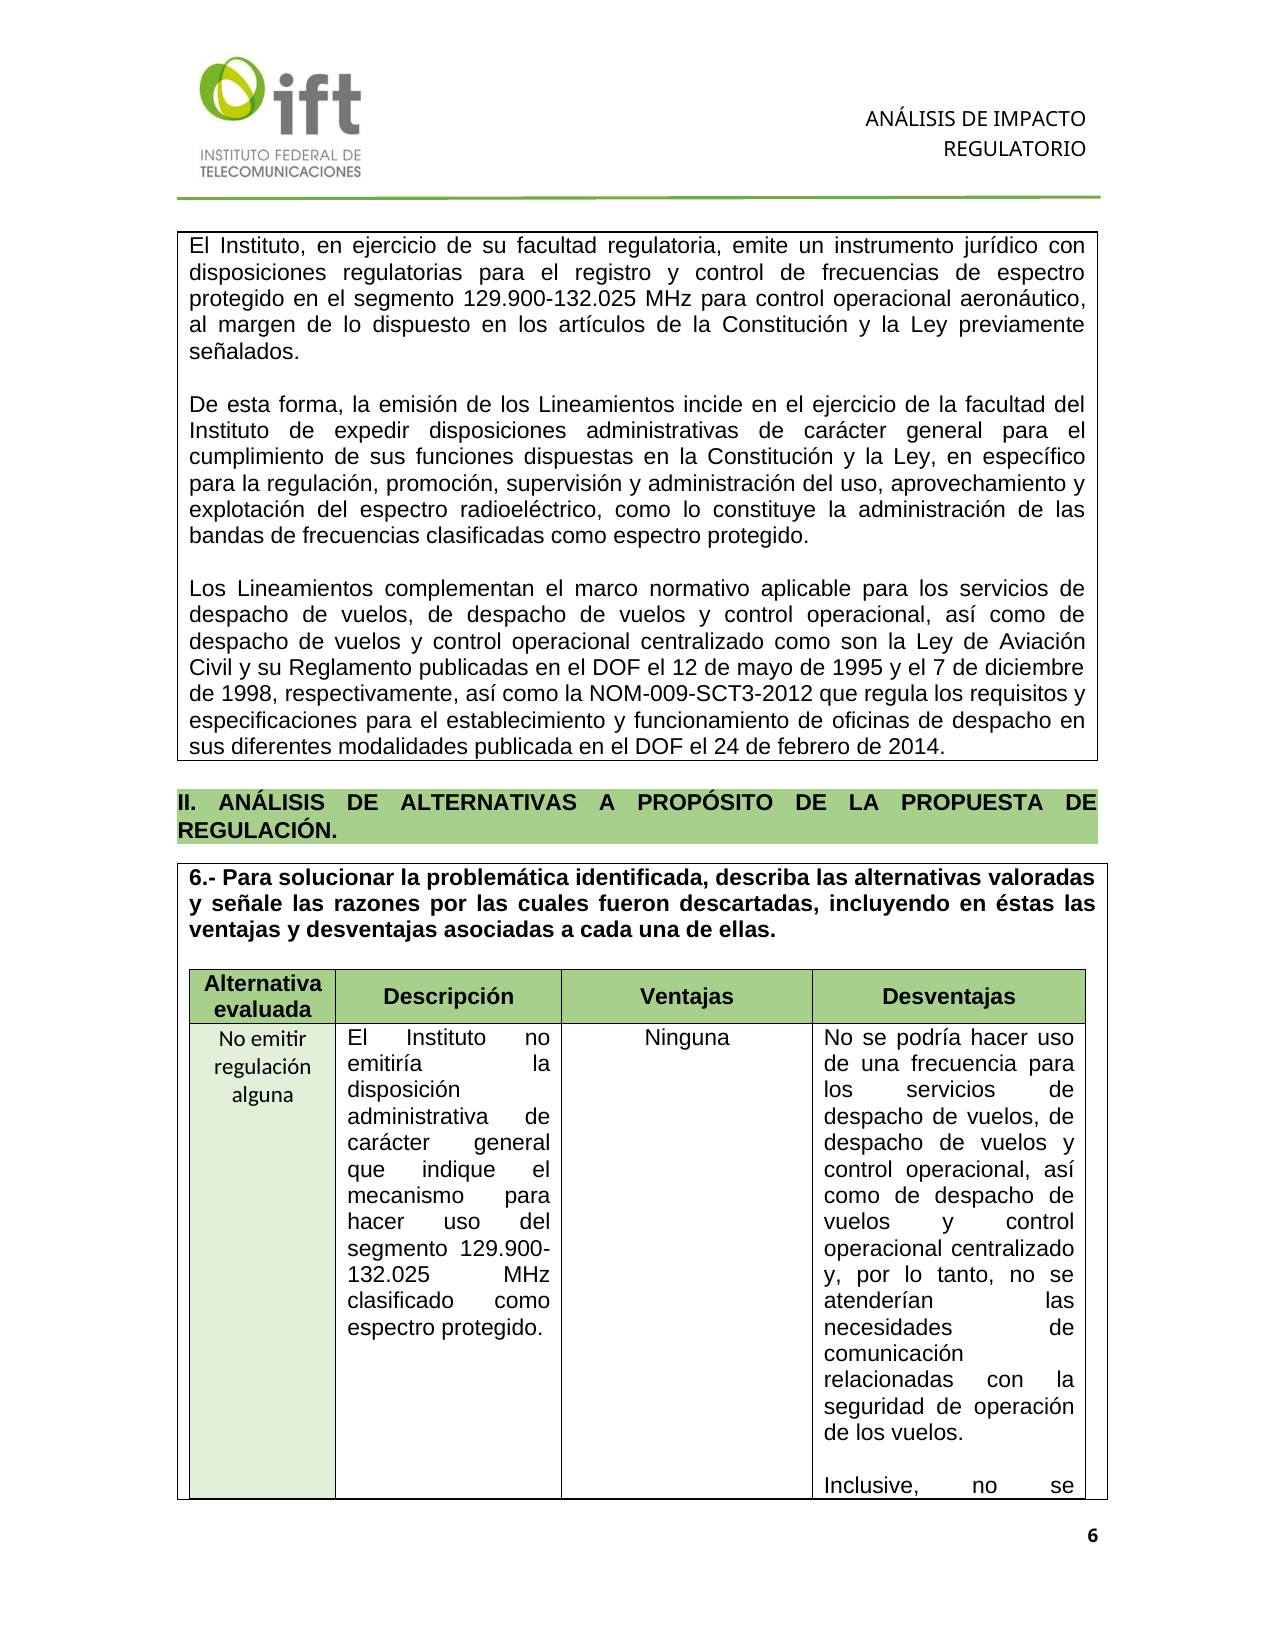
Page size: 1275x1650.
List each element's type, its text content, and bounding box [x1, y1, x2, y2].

picture [177, 52, 390, 197]
text II. ANÁLISIS DE ALTERNATIVAS A PROPÓSITO DE LA PROPUESTA DE REGULACIÓN. [177, 789, 1098, 844]
